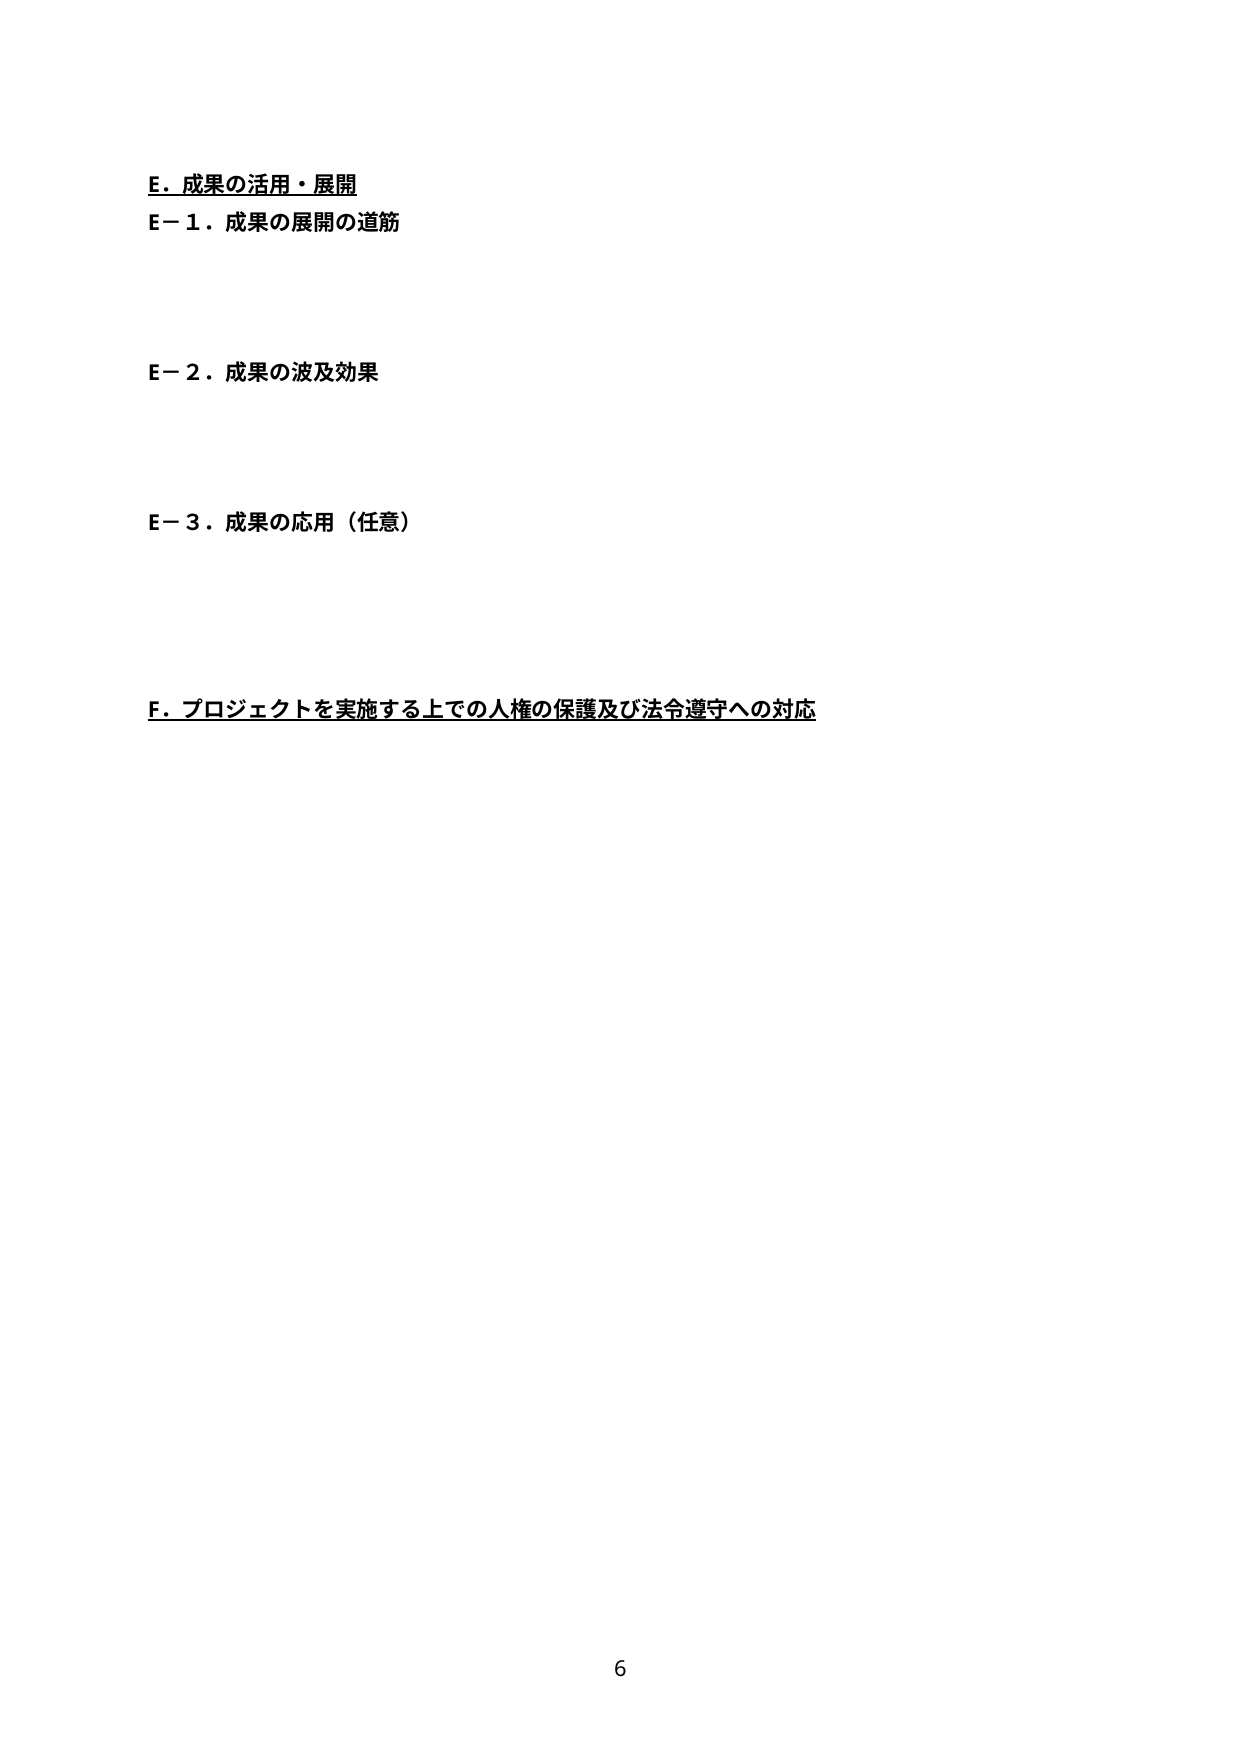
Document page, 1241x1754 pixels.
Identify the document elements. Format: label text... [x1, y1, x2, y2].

text E－１．成果の展開の道筋 [148, 202, 1092, 239]
text F．プロジェクトを実施する上での人権の保護及び法令遵守への対応 [148, 689, 1092, 727]
text E－３．成果の応用（任意） [148, 502, 1092, 539]
text E－２．成果の波及効果 [148, 352, 1092, 389]
text E．成果の活用・展開 [148, 164, 1092, 202]
